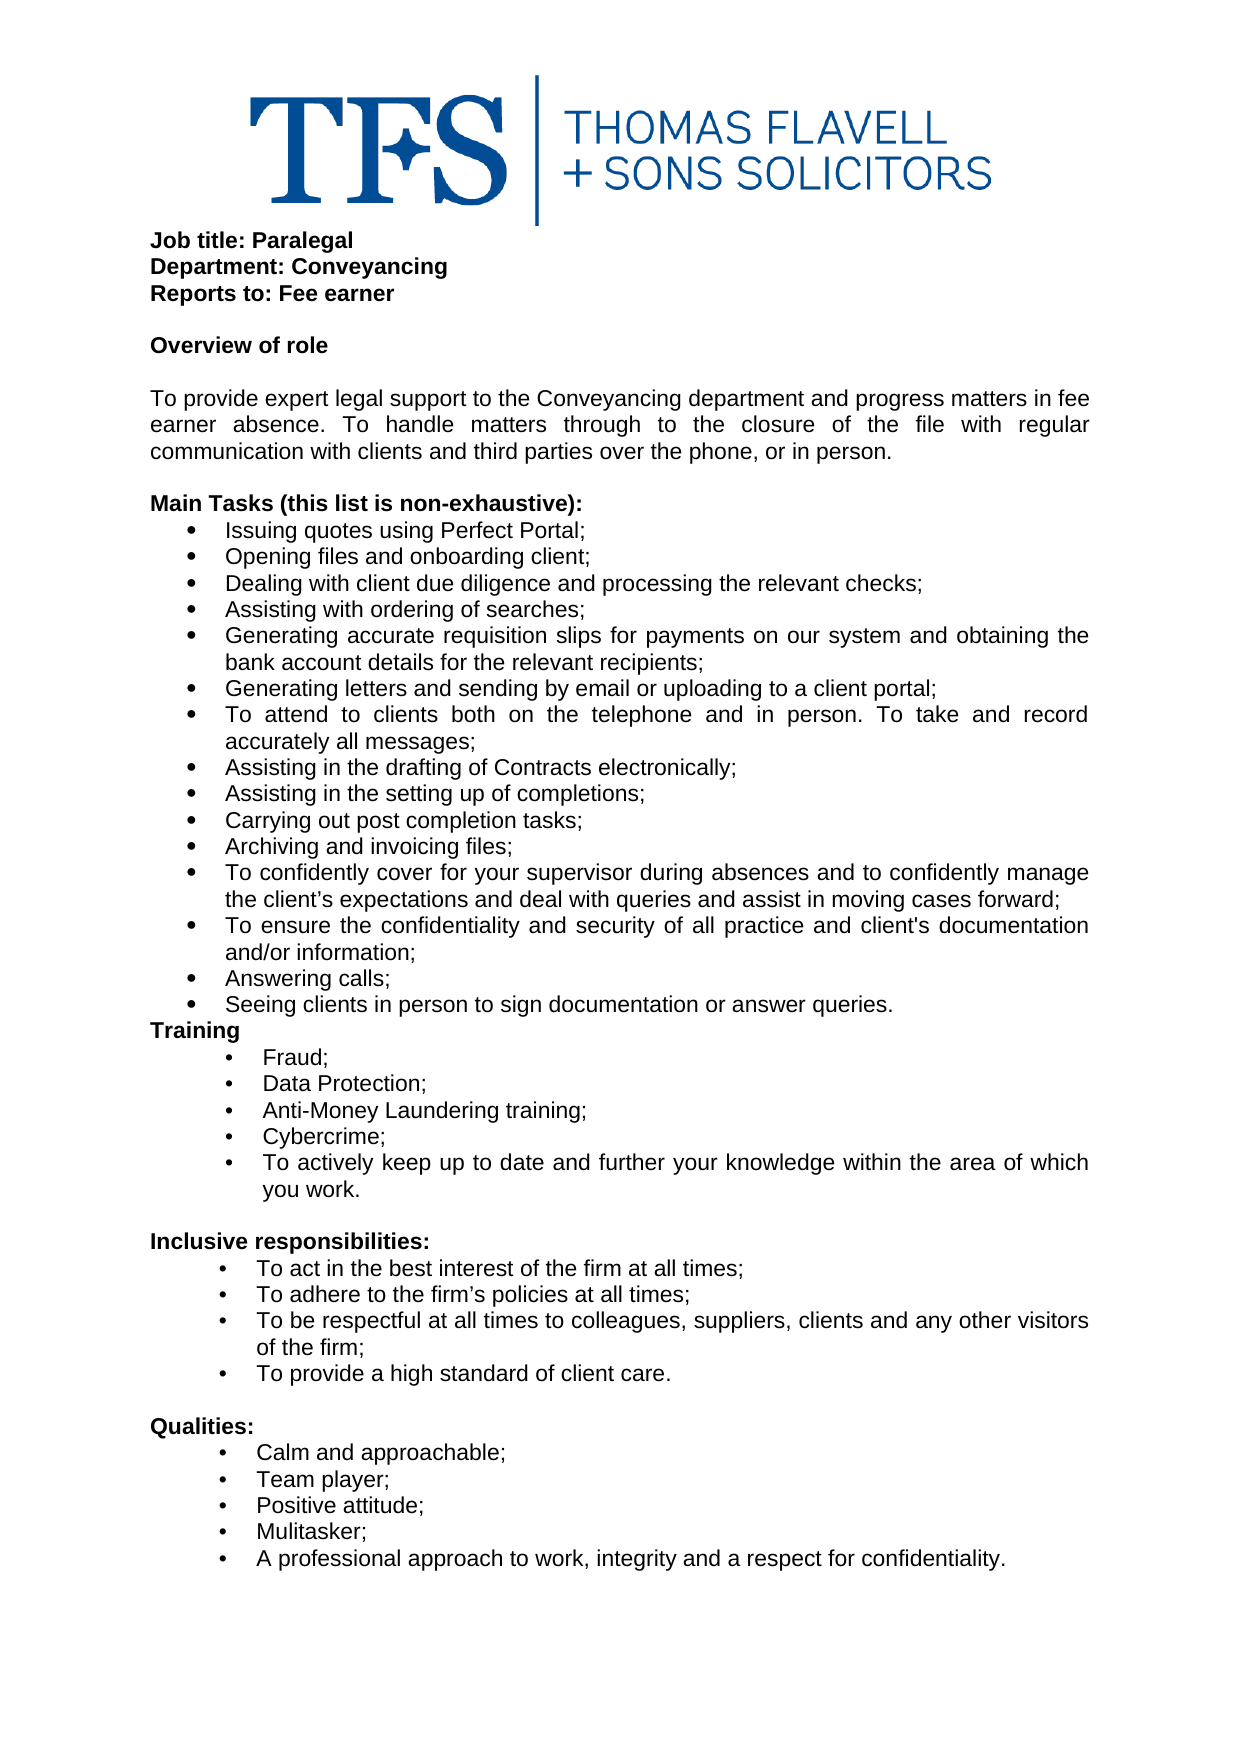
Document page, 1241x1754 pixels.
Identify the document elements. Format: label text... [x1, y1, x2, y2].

text To provide expert legal support to the Conveyancing department and progress matters in fee earner absence. To handle matters through to the closure of the file with regular communication with clients and third parties over the phone, or in person. [150, 385, 1090, 464]
list Generating letters and sending by email or uploading to a client portal; [187, 675, 1090, 701]
text Qualities: [150, 1413, 1090, 1439]
list Mulitasker; [219, 1518, 1090, 1544]
text Inclusive responsibilities: [150, 1228, 1090, 1255]
list Data Protection; [225, 1070, 1090, 1097]
text Main Tasks (this list is non-exhaustive): [150, 490, 1090, 517]
list To ensure the confidentiality and security of all practice and client's documentation and/or information; [187, 912, 1090, 965]
list Seeing clients in person to sign documentation or answer queries. [187, 991, 1090, 1017]
text Training [150, 1017, 1090, 1044]
list To attend to clients both on the telephone and in person. To take and record accurately all messages; [187, 701, 1090, 754]
list To provide a high standard of client care. [219, 1360, 1090, 1386]
list Anti-Money Laundering training; [225, 1097, 1090, 1123]
list Carrying out post completion tasks; [187, 807, 1090, 833]
text Overview of role [150, 332, 1090, 359]
list Generating accurate requisition slips for payments on our system and obtaining the bank account details for the relevant recipients; [187, 622, 1090, 675]
list Calm and approachable; [219, 1439, 1090, 1466]
list Assisting in the drafting of Contracts electronically; [187, 754, 1090, 780]
text Reports to: Fee earner [150, 279, 1090, 306]
picture [248, 73, 992, 227]
list Issuing quotes using Perfect Portal; [187, 517, 1090, 543]
list Cybercrime; [225, 1123, 1090, 1149]
list Dealing with client due diligence and processing the relevant checks; [187, 569, 1090, 596]
list To act in the best interest of the firm at all times; [219, 1255, 1090, 1281]
list Answering calls; [187, 965, 1090, 991]
list To be respectful at all times to colleagues, suppliers, clients and any other visitors of the firm; [219, 1307, 1090, 1360]
list Assisting in the setting up of completions; [187, 780, 1090, 807]
list Assisting with ordering of searches; [187, 596, 1090, 622]
text Department: Conveyancing [150, 253, 1090, 279]
list Positive attitude; [219, 1492, 1090, 1518]
list Opening files and onboarding client; [187, 543, 1090, 569]
list Archiving and invoicing files; [187, 833, 1090, 859]
list To adhere to the firm’s policies at all times; [219, 1281, 1090, 1307]
list To actively keep up to date and further your knowledge within the area of which you work. [225, 1149, 1090, 1202]
list To confidently cover for your supervisor during absences and to confidently manage the client’s expectations and deal with queries and assist in moving cases forward; [187, 859, 1090, 912]
text Job title: Paralegal [150, 227, 1090, 253]
list A professional approach to work, integrity and a respect for confidentiality. [219, 1544, 1090, 1571]
list Team player; [219, 1466, 1090, 1492]
list Fraud; [225, 1044, 1090, 1070]
